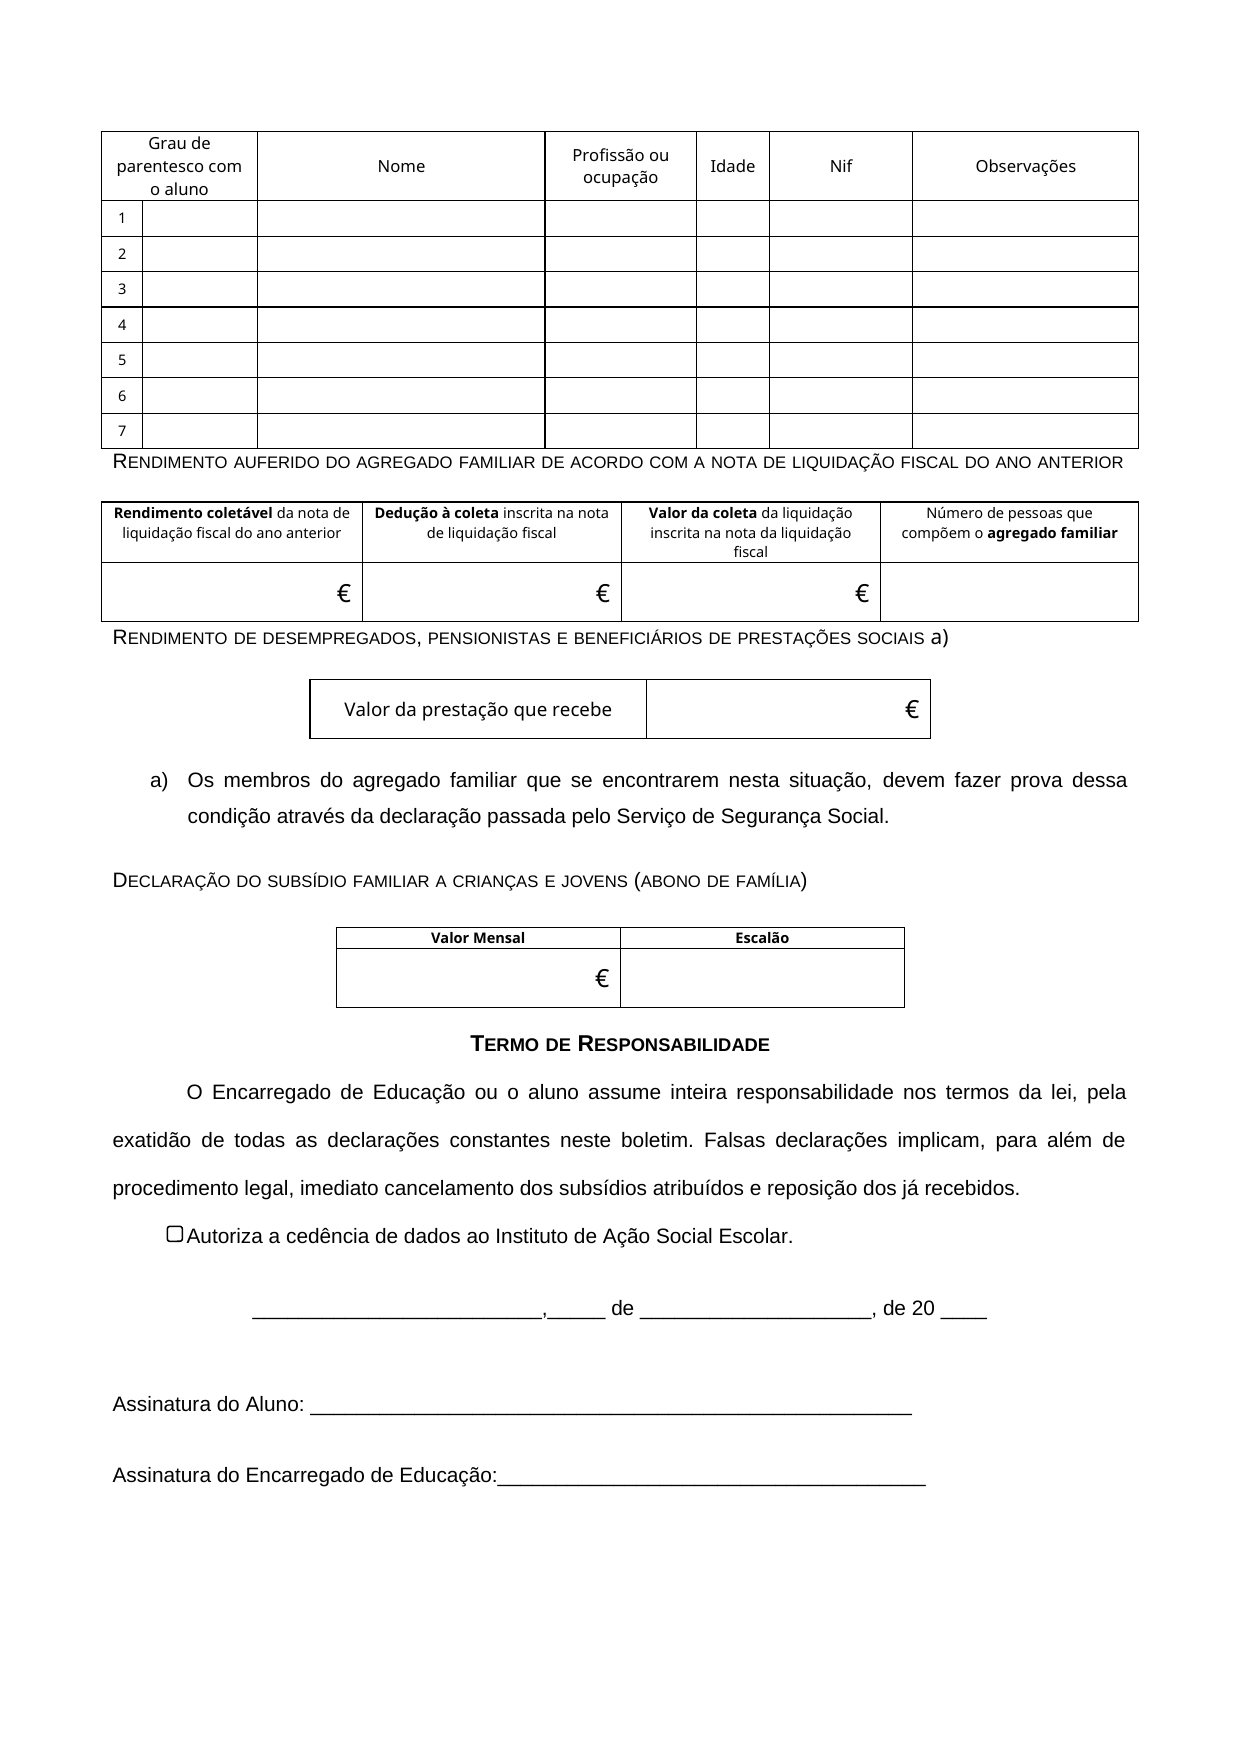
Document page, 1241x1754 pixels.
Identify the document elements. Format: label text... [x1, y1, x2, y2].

table_cell [697, 237, 769, 271]
text Declaração do subsídio familiar a crianças e jovens (abono de família) [112, 868, 1128, 892]
table_cell 6 [102, 378, 142, 413]
table_header Rendimento coletável da nota de liquidação fiscal do ano anterior [102, 503, 362, 562]
table_header Dedução à coleta inscrita na nota de liquidação fiscal [363, 503, 621, 562]
table_cell 1 [102, 201, 142, 236]
text Termo de Responsabilidade [112, 1030, 1128, 1056]
table_cell [697, 343, 769, 377]
text Autoriza a cedência de dados ao Instituto de Ação Social Escolar. [112, 1224, 1128, 1248]
table_cell [770, 343, 912, 377]
table_cell [770, 414, 912, 448]
table_cell [697, 201, 769, 236]
table_header Profissão ou ocupação [546, 132, 696, 200]
text Rendimento auferido do agregado familiar de acordo com a nota de liquidação fiscal do ano anterior [112, 449, 1128, 473]
table_header Nif [770, 132, 912, 200]
table_cell [697, 378, 769, 413]
text Assinatura do Encarregado de Educação:_____________________________________ [112, 1463, 1128, 1487]
table_header Escalão [621, 928, 904, 948]
table_header Valor da prestação que recebe [311, 680, 646, 738]
table_cell [143, 414, 257, 448]
table_cell [258, 237, 544, 271]
table_header Grau de parentesco com o aluno [102, 132, 257, 200]
table_cell [913, 201, 1138, 236]
table_cell [546, 378, 696, 413]
table_cell [258, 201, 544, 236]
table_cell [258, 308, 544, 342]
table_cell [770, 272, 912, 306]
table_header € [647, 680, 930, 738]
table_cell € [363, 563, 621, 621]
text Assinatura do Aluno: ____________________________________________________ [112, 1391, 1128, 1415]
table_cell [770, 237, 912, 271]
table_header Valor da coleta da liquidação inscrita na nota da liquidação fiscal [622, 503, 880, 562]
table_cell [546, 237, 696, 271]
table_cell [546, 201, 696, 236]
table_cell [913, 414, 1138, 448]
table_cell [546, 272, 696, 306]
table_cell 3 [102, 272, 142, 306]
text Rendimento de desempregados, pensionistas e beneficiários de prestações sociais a) [112, 622, 1128, 651]
table_header Idade [697, 132, 769, 200]
table_cell [546, 343, 696, 377]
list Os membros do agregado familiar que se encontrarem nesta situação, devem fazer prova dessa condição através da declaração passada pelo Serviço de Segurança Social. [150, 768, 1128, 828]
table_cell 7 [102, 414, 142, 448]
table_cell [697, 272, 769, 306]
table_cell € [337, 949, 620, 1007]
table_cell [770, 201, 912, 236]
table_cell [143, 343, 257, 377]
table_cell [258, 343, 544, 377]
table_cell [913, 378, 1138, 413]
table_cell [913, 272, 1138, 306]
table_cell € [102, 563, 362, 621]
table_cell [697, 308, 769, 342]
table_cell [546, 414, 696, 448]
table_cell [881, 563, 1138, 621]
table_cell [143, 237, 257, 271]
table_header Observações [913, 132, 1138, 200]
text _________________________,_____ de ____________________, de 20 ____ [112, 1296, 1128, 1319]
table_header Nome [258, 132, 544, 200]
table_cell 5 [102, 343, 142, 377]
table_cell [697, 414, 769, 448]
table_cell [913, 308, 1138, 342]
table_cell [621, 949, 904, 1007]
table_cell [770, 378, 912, 413]
table_cell [258, 378, 544, 413]
table_cell € [622, 563, 880, 621]
text O Encarregado de Educação ou o aluno assume inteira responsabilidade nos termos da lei, pela exatidão de todas as declarações constantes neste boletim. Falsas declarações implicam, para além de procedimento legal, imediato cancelamento dos subsídios atribuídos e reposição dos já recebidos. [112, 1080, 1128, 1200]
table_cell [546, 308, 696, 342]
table_header Número de pessoas que compõem o agregado familiar [881, 503, 1138, 562]
table_cell [143, 201, 257, 236]
table_cell [143, 308, 257, 342]
table_cell [770, 308, 912, 342]
table_cell [143, 272, 257, 306]
table_cell [913, 343, 1138, 377]
table_cell 4 [102, 308, 142, 342]
table_cell [258, 414, 544, 448]
table_cell [913, 237, 1138, 271]
table_header Valor Mensal [337, 928, 620, 948]
table_cell 2 [102, 237, 142, 271]
table_cell [143, 378, 257, 413]
table_cell [258, 272, 544, 306]
